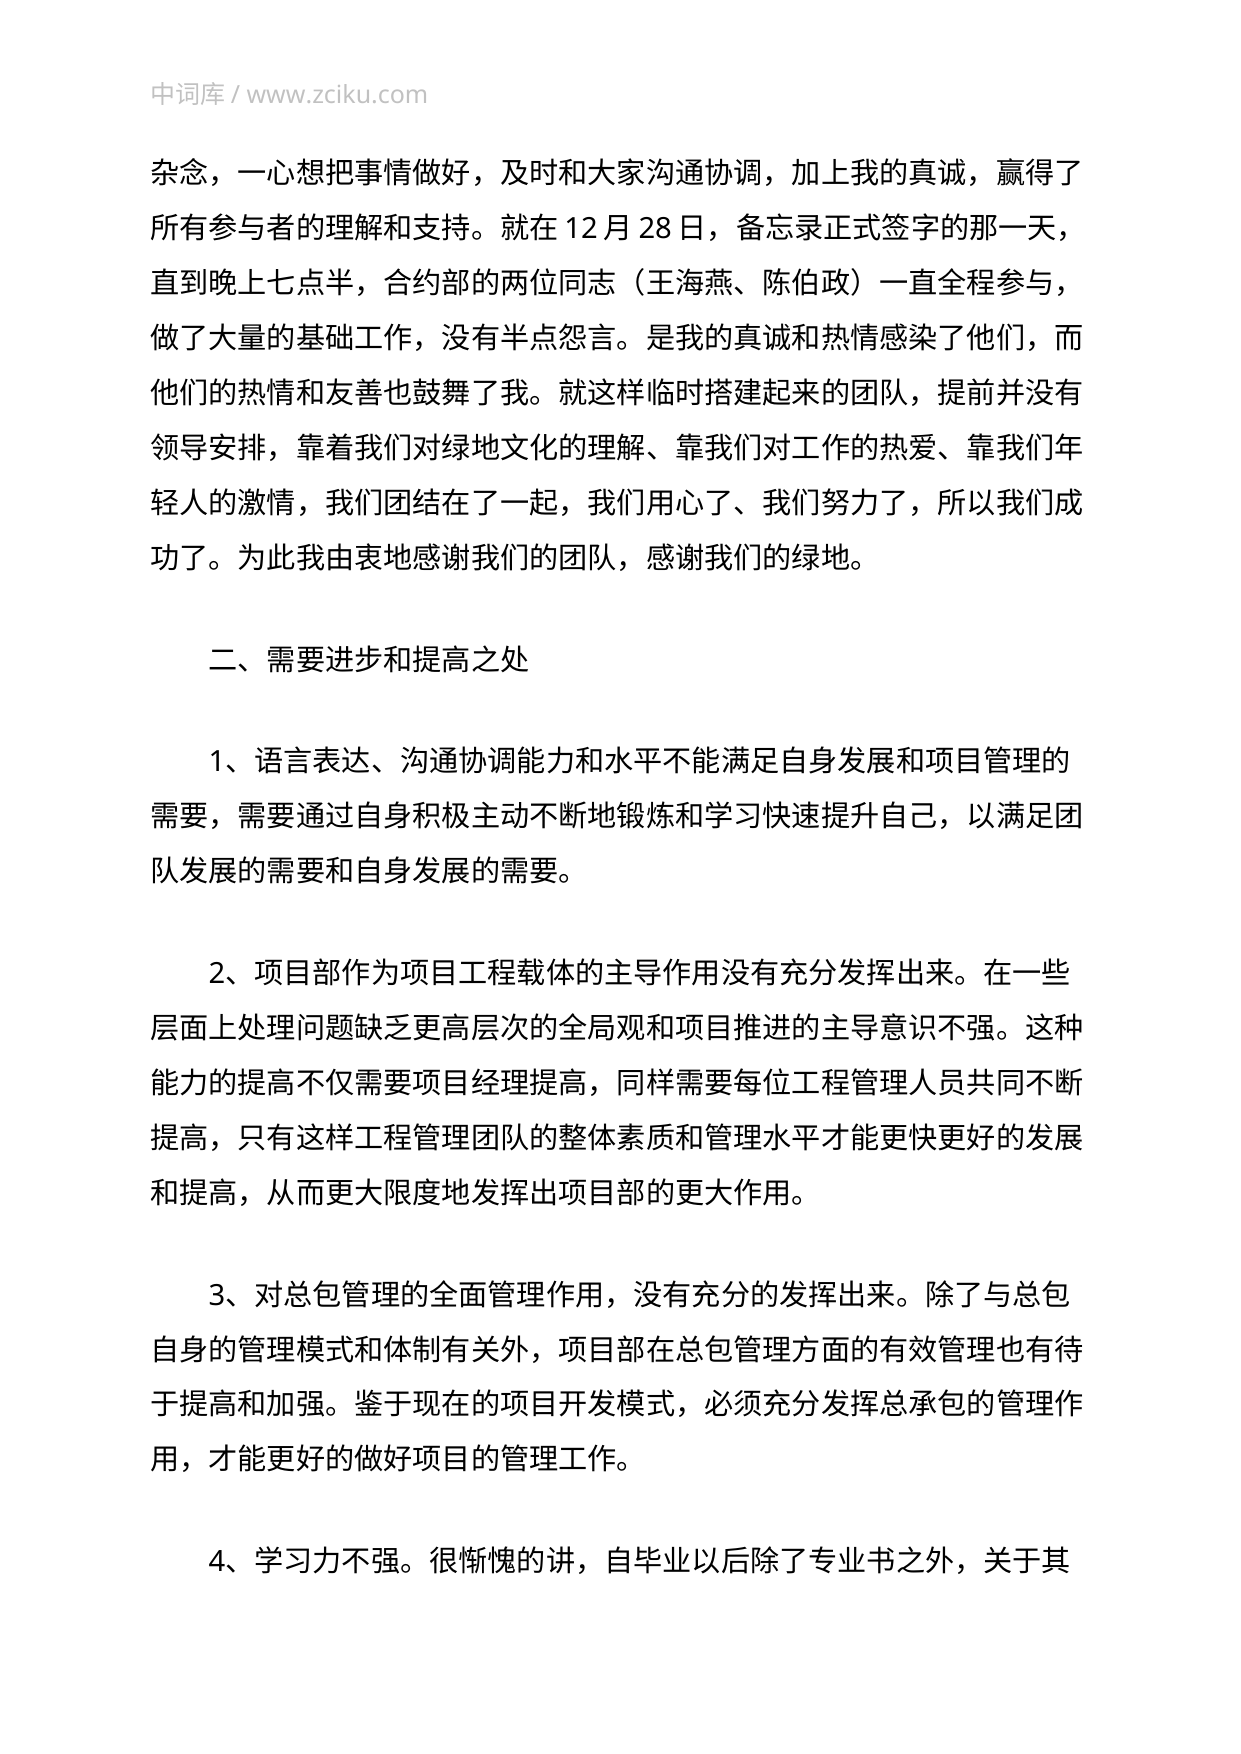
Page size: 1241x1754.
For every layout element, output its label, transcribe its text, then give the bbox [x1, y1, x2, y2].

text 1、语言表达、沟通协调能力和水平不能满足自身发展和项目管理的需要，需要通过自身积极主动不断地锻炼和学习快速提升自己，以满足团队发展的需要和自身发展的需要。 [150, 738, 1090, 890]
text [150, 1538, 1090, 1580]
text 3、对总包管理的全面管理作用，没有充分的发挥出来。除了与总包自身的管理模式和体制有关外，项目部在总包管理方面的有效管理也有待于提高和加强。鉴于现在的项目开发模式，必须充分发挥总承包的管理作用，才能更好的做好项目的管理工作。 [150, 1271, 1090, 1478]
text 二、需要进步和提高之处 [150, 636, 1090, 678]
text 2、项目部作为项目工程载体的主导作用没有充分发挥出来。在一些层面上处理问题缺乏更高层次的全局观和项目推进的主导意识不强。这种能力的提高不仅需要项目经理提高，同样需要每位工程管理人员共同不断提高，只有这样工程管理团队的整体素质和管理水平才能更快更好的发展和提高，从而更大限度地发挥出项目部的更大作用。 [150, 949, 1090, 1212]
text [150, 150, 1090, 577]
